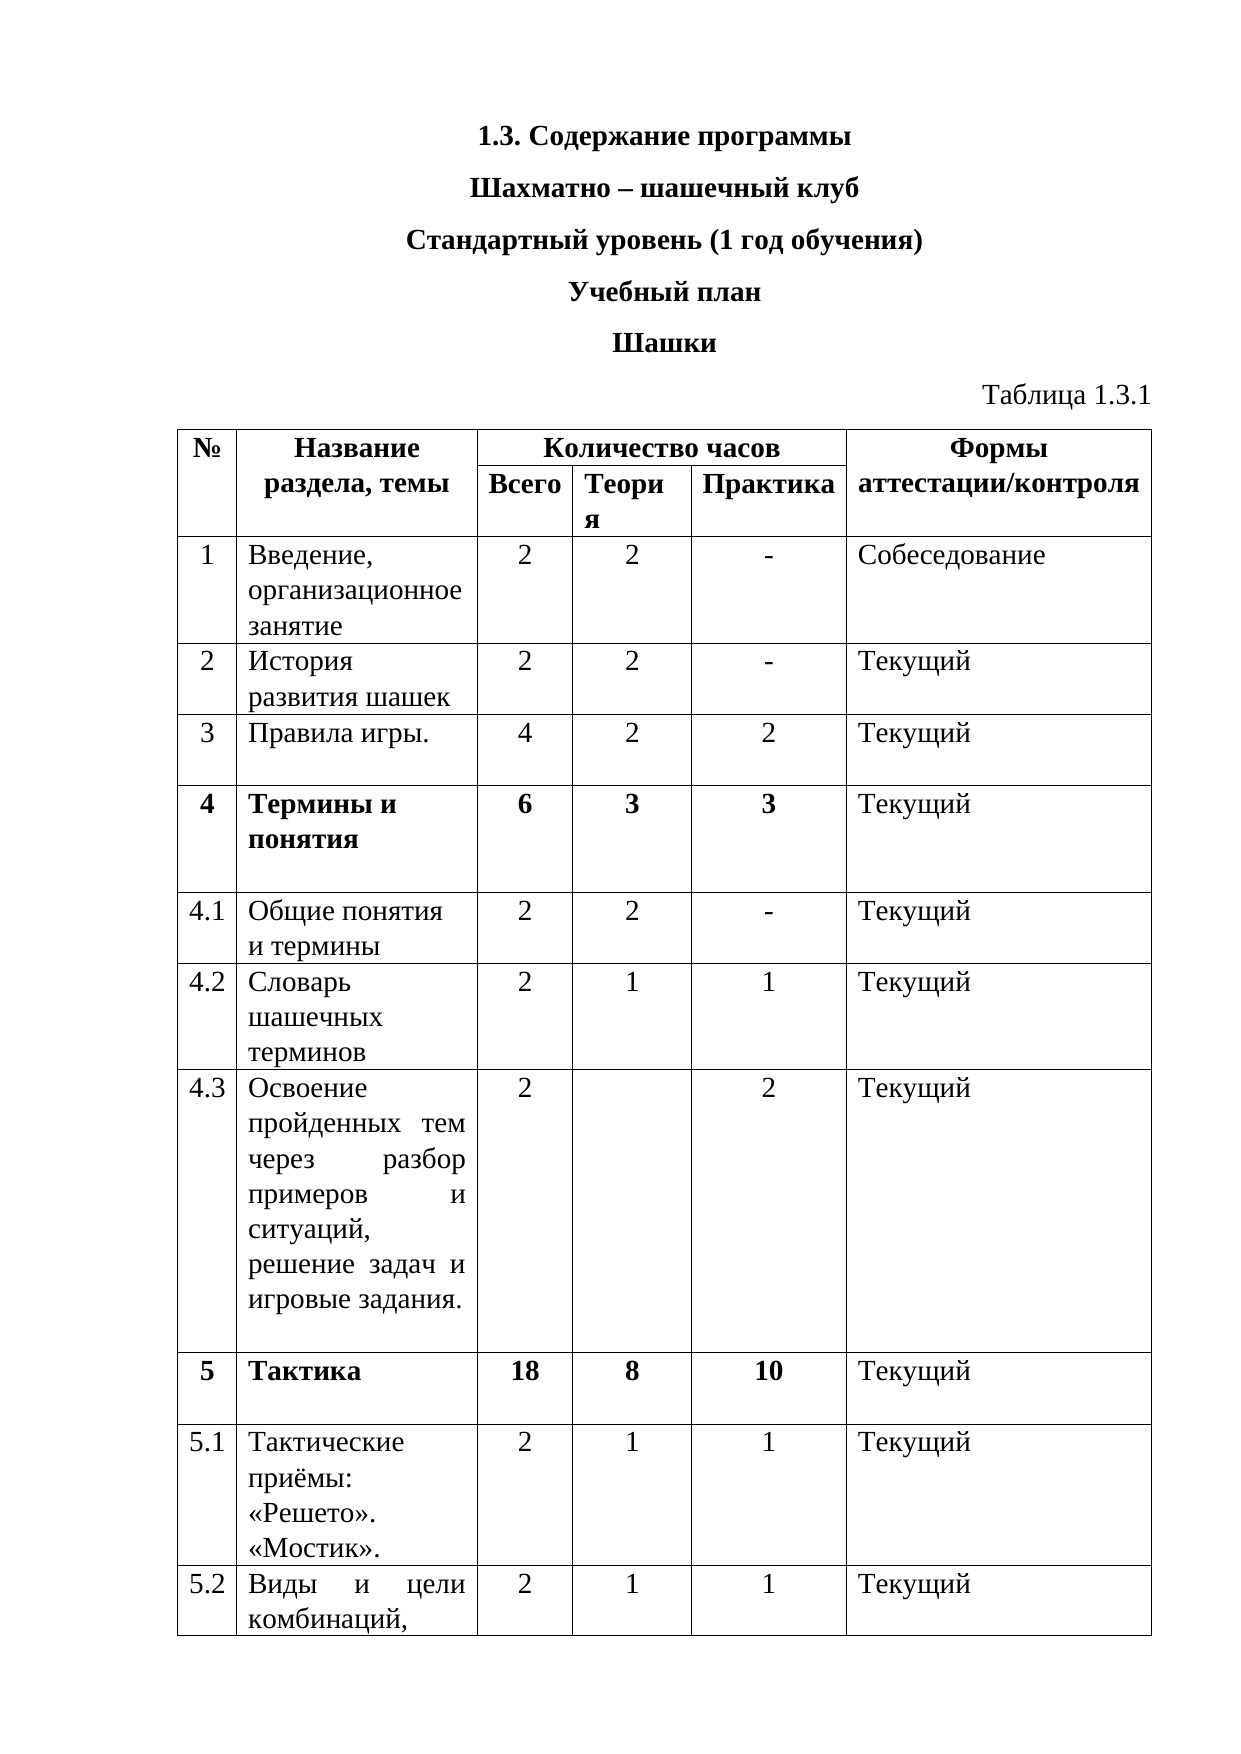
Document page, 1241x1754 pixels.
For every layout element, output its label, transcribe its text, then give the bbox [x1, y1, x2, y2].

table_cell Освоение пройденных тем через разбор примеров и ситуаций, решение задач и игровые задания. [237, 1070, 477, 1352]
table_header № [178, 430, 236, 536]
text Шахматно – шашечный клуб [177, 170, 1152, 203]
table_cell 1 [692, 1425, 846, 1565]
table_cell 4.2 [178, 964, 236, 1069]
table_cell 5.1 [178, 1425, 236, 1565]
table_cell Тактика [237, 1353, 477, 1423]
table_cell 3 [573, 786, 691, 892]
table_cell Текущий [847, 1070, 1151, 1352]
table_cell Термины и понятия [237, 786, 477, 892]
table_cell 2 [478, 537, 572, 642]
table_cell 1 [692, 1566, 846, 1635]
table_cell Общие понятия и термины [237, 893, 477, 963]
table_cell Словарь шашечных терминов [237, 964, 477, 1069]
table_cell 2 [178, 644, 236, 714]
table_cell Всего [478, 466, 572, 536]
table_cell Правила игры. [237, 715, 477, 785]
table_cell - [692, 537, 846, 642]
table_cell 18 [478, 1353, 572, 1423]
table_cell 10 [692, 1353, 846, 1423]
table_cell Практика [692, 466, 846, 536]
table_cell Текущий [847, 964, 1151, 1069]
text Таблица 1.3.1 [177, 377, 1152, 411]
text Стандартный уровень (1 год обучения) [177, 222, 1152, 255]
table_cell Теория [573, 466, 691, 536]
text Шашки [177, 326, 1152, 359]
table_cell 2 [478, 1070, 572, 1352]
table_cell Текущий [847, 1353, 1151, 1423]
table_cell 4 [178, 786, 236, 892]
table_cell 6 [478, 786, 572, 892]
table_cell Тактические приёмы: «Решето». «Мостик». [237, 1425, 477, 1565]
table_cell 1 [178, 537, 236, 642]
table_header Количество часов [478, 430, 846, 465]
table_cell 3 [178, 715, 236, 785]
table_cell - [692, 644, 846, 714]
table_cell 1 [573, 964, 691, 1069]
table_cell 4.3 [178, 1070, 236, 1352]
table_cell [573, 1070, 691, 1352]
table_header Название раздела, темы [237, 430, 477, 536]
table_cell 3 [692, 786, 846, 892]
table_cell 2 [478, 1425, 572, 1565]
table_cell 5.2 [178, 1566, 236, 1635]
table_cell 1 [692, 964, 846, 1069]
table_header Формы аттестации/контроля [847, 430, 1151, 536]
table_cell 2 [692, 715, 846, 785]
table_cell 2 [573, 893, 691, 963]
table_cell 2 [573, 644, 691, 714]
table_cell Собеседование [847, 537, 1151, 642]
table_cell 2 [478, 964, 572, 1069]
table_cell 1 [573, 1425, 691, 1565]
table_cell 4 [478, 715, 572, 785]
table_cell 4.1 [178, 893, 236, 963]
table_cell Текущий [847, 644, 1151, 714]
table_cell 2 [573, 715, 691, 785]
table_cell История развития шашек [237, 644, 477, 714]
table_cell 5 [178, 1353, 236, 1423]
table_cell Текущий [847, 786, 1151, 892]
text Учебный план [177, 274, 1152, 307]
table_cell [237, 1566, 477, 1635]
table_cell 2 [478, 644, 572, 714]
text 1.3. Содержание программы [177, 118, 1152, 152]
table_cell 2 [692, 1070, 846, 1352]
table_cell Введение, организационное занятие [237, 537, 477, 642]
table_cell - [692, 893, 846, 963]
table_cell Текущий [847, 893, 1151, 963]
table_cell Текущий [847, 1425, 1151, 1565]
table_cell 8 [573, 1353, 691, 1423]
table_cell Текущий [847, 715, 1151, 785]
table_cell Текущий [847, 1566, 1151, 1635]
table_cell 2 [573, 537, 691, 642]
table_cell 2 [478, 893, 572, 963]
table_cell 2 [478, 1566, 572, 1635]
table_cell 1 [573, 1566, 691, 1635]
